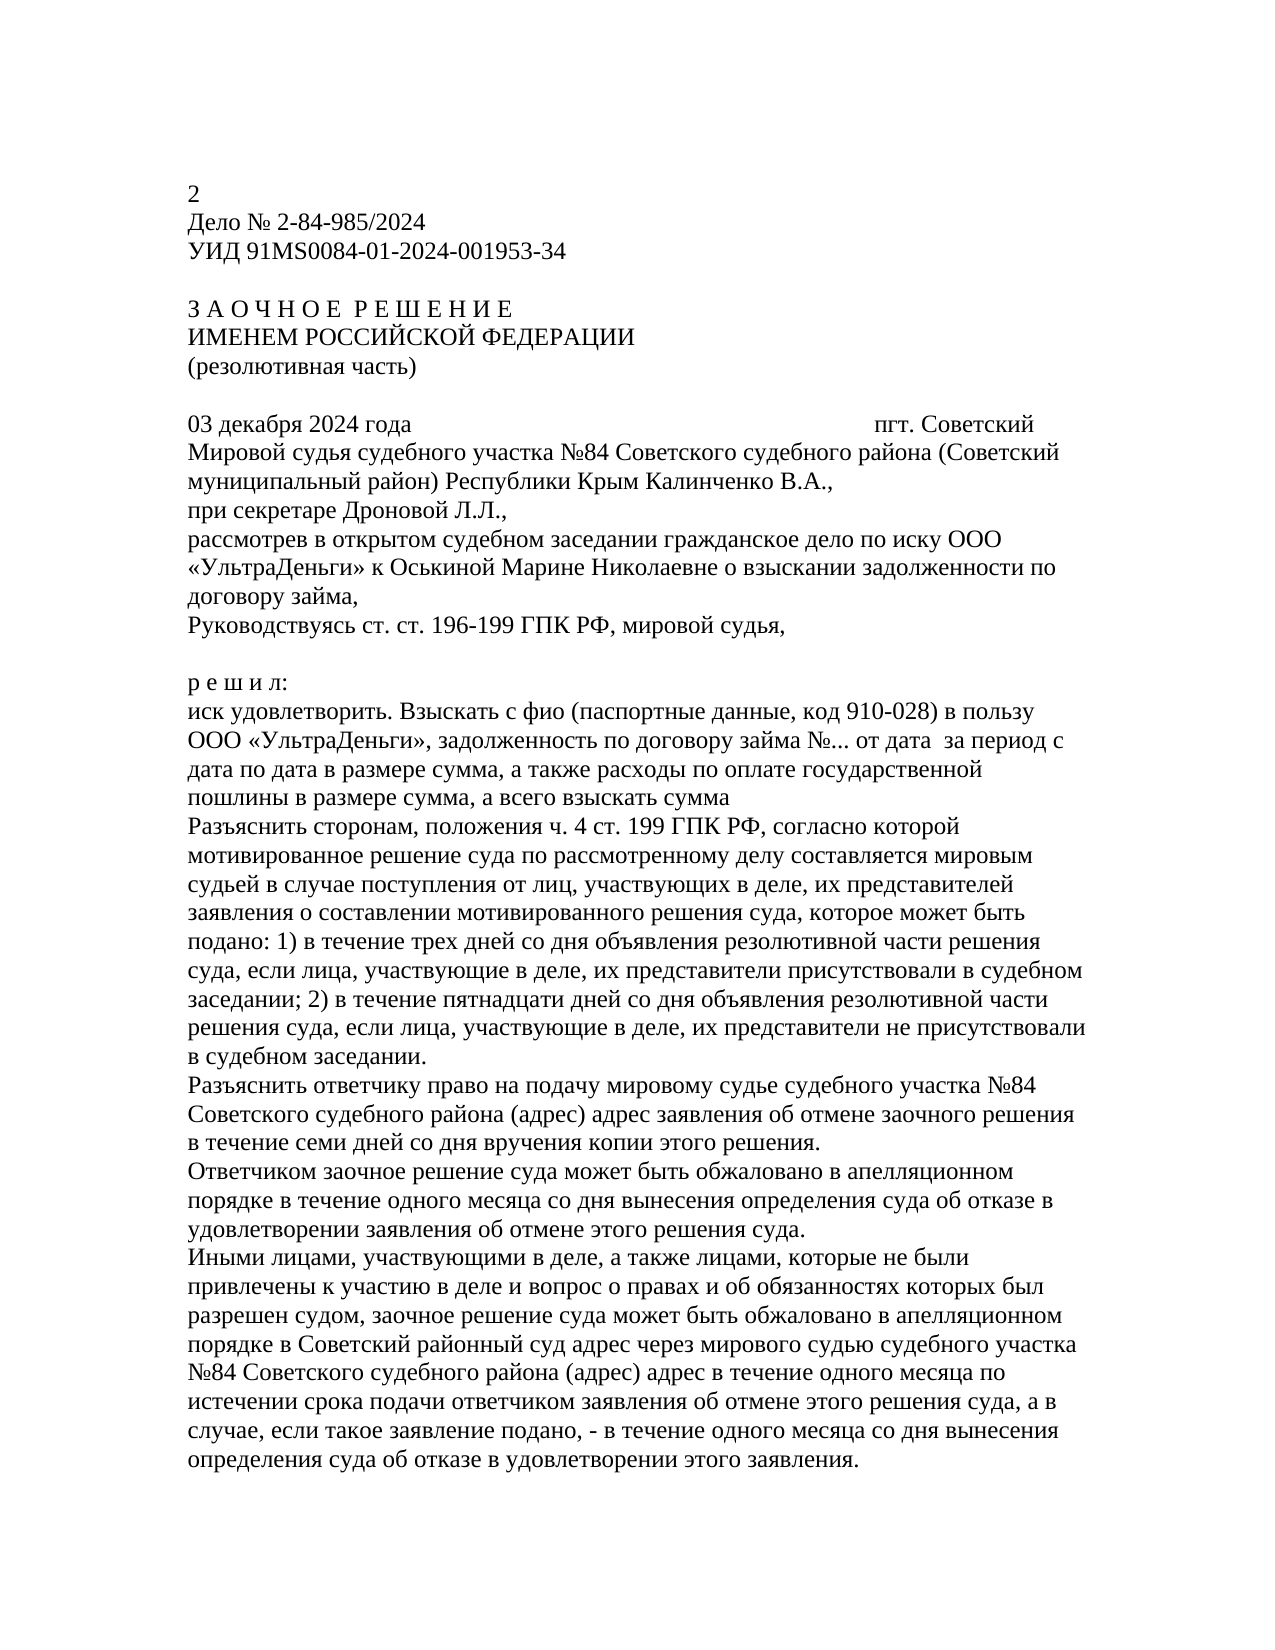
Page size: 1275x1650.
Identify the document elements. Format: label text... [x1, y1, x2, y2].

text Иными лицами, участвующими в деле, а также лицами, которые не были привлечены к участию в деле и вопрос о правах и об обязанностях которых был разрешен судом, заочное решение суда может быть обжаловано в апелляционном порядке в Советский районный суд адрес через мирового судью судебного участка №84 Советского судебного района (адрес) адрес в течение одного месяца по истечении срока подачи ответчиком заявления об отмене этого решения суда, а в случае, если такое заявление подано, - в течение одного месяца со дня вынесения определения суда об отказе в удовлетворении этого заявления. [187, 1242, 1087, 1472]
text З А О Ч Н О Е Р Е Ш Е Н И Е [187, 294, 1087, 322]
text УИД 91MS0084-01-2024-001953-34 [187, 236, 1087, 265]
text рассмотрев в открытом судебном заседании гражданское дело по иску ООО «УльтраДеньги» к Оськиной Марине Николаевне о взыскании задолженности по договору займа, [187, 524, 1087, 610]
text Руководствуясь ст. ст. 196-199 ГПК РФ, мировой судья, [187, 610, 1087, 639]
text 2 [187, 179, 1087, 207]
text ИМЕНЕМ РОССИЙСКОЙ ФЕДЕРАЦИИ [187, 322, 1087, 351]
text Разъяснить ответчику право на подачу мировому судье судебного участка №84 Советского судебного района (адрес) адрес заявления об отмене заочного решения в течение семи дней со дня вручения копии этого решения. [187, 1070, 1087, 1156]
text (резолютивная часть) [187, 351, 1087, 380]
text Ответчиком заочное решение суда может быть обжаловано в апелляционном порядке в течение одного месяца со дня вынесения определения суда об отказе в удовлетворении заявления об отмене этого решения суда. [187, 1156, 1087, 1242]
text иск удовлетворить. Взыскать с фио (паспортные данные, код 910-028) в пользу ООО «УльтраДеньги», задолженность по договору займа №... от дата за период с дата по дата в размере сумма, а также расходы по оплате государственной пошлины в размере сумма, а всего взыскать сумма [187, 696, 1087, 811]
text Разъяснить сторонам, положения ч. 4 ст. 199 ГПК РФ, согласно которой мотивированное решение суда по рассмотренному делу составляется мировым судьей в случае поступления от лиц, участвующих в деле, их представителей заявления о составлении мотивированного решения суда, которое может быть подано: 1) в течение трех дней со дня объявления резолютивной части решения суда, если лица, участвующие в деле, их представители присутствовали в судебном заседании; 2) в течение пятнадцати дней со дня объявления резолютивной части решения суда, если лица, участвующие в деле, их представители не присутствовали в судебном заседании. [187, 811, 1087, 1070]
text р е ш и л: [187, 667, 1087, 696]
text Дело № 2-84-985/2024 [187, 207, 1087, 236]
text 03 декабря 2024 года пгт. Советский [187, 409, 1087, 437]
text Мировой судья судебного участка №84 Советского судебного района (Советский муниципальный район) Республики Крым Калинченко В.А., [187, 437, 1087, 495]
text при секретаре Дроновой Л.Л., [187, 495, 1087, 524]
